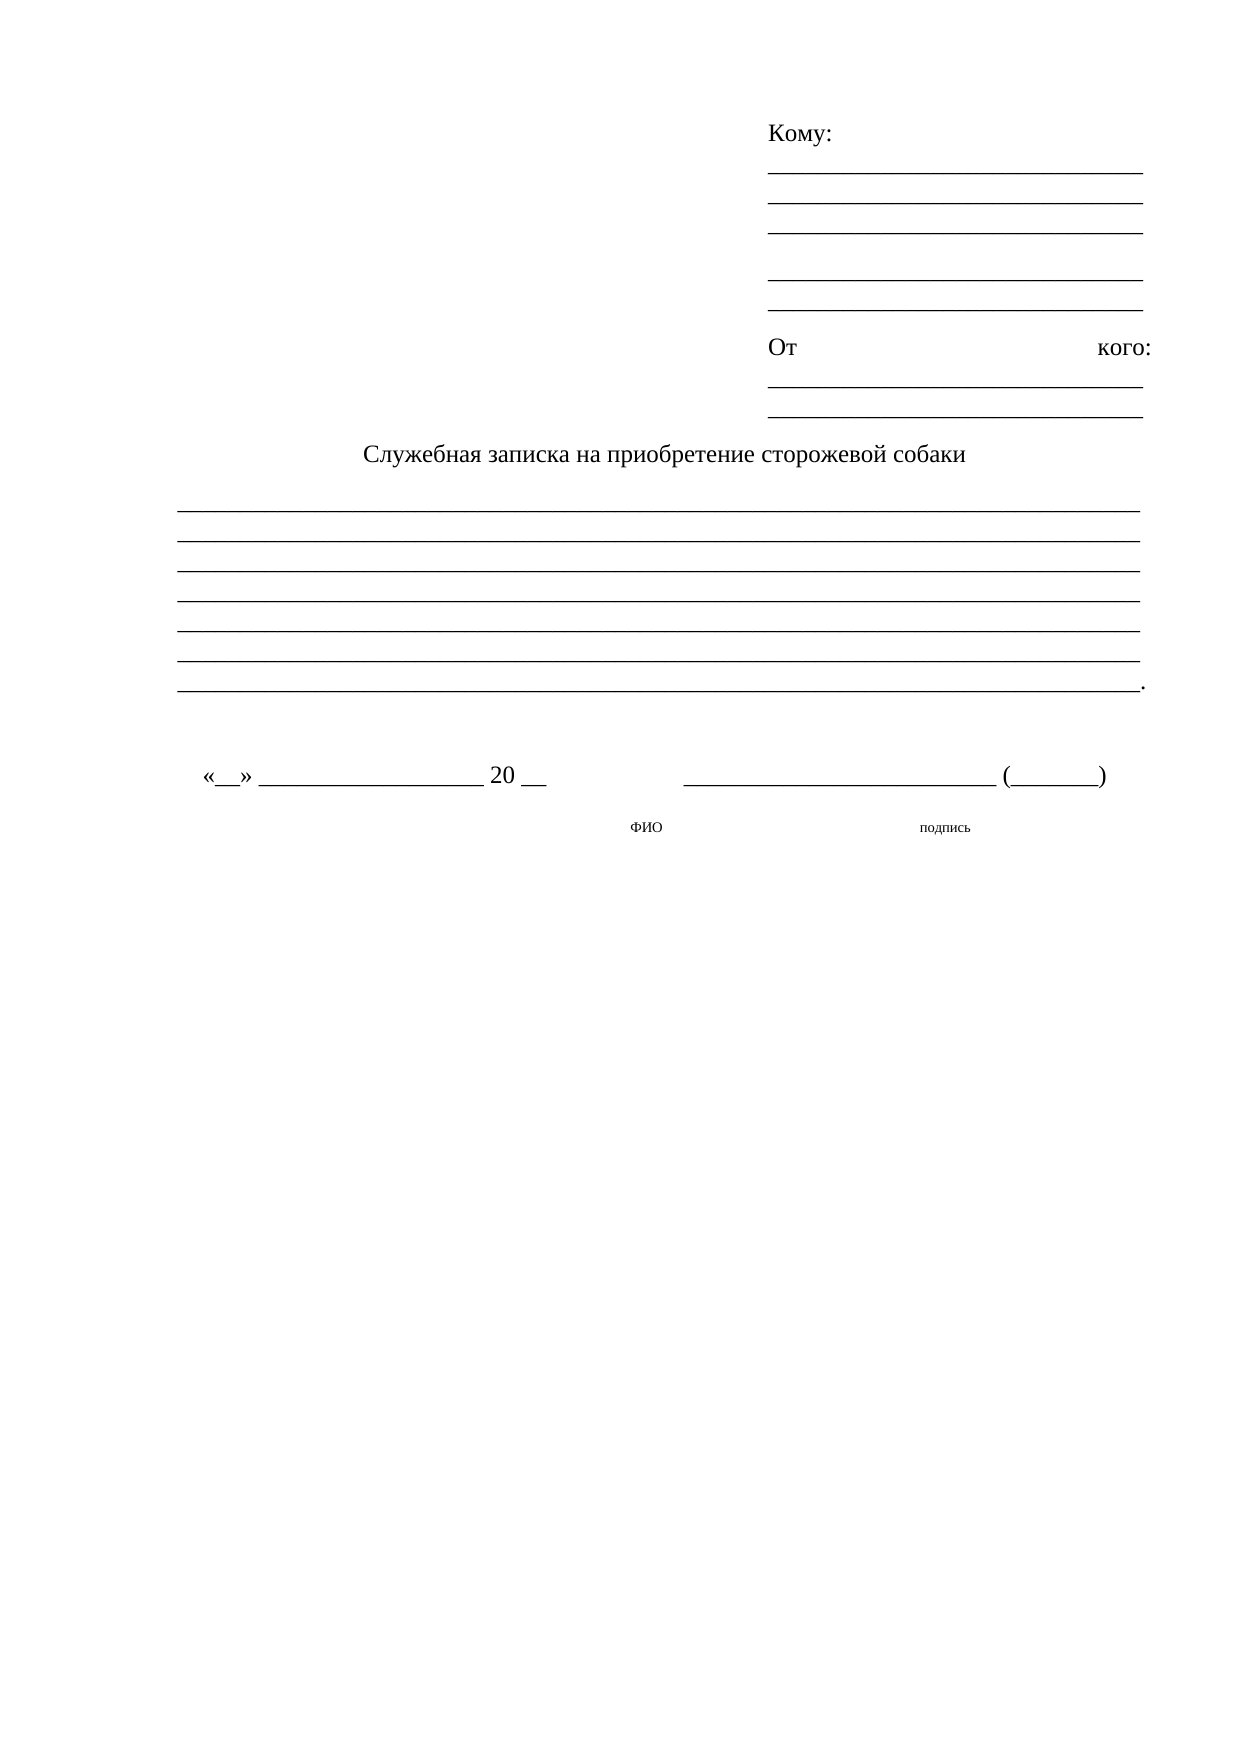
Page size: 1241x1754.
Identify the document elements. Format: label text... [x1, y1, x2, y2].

text От кого: ____________________________________________________________ [768, 332, 1152, 421]
text Кому: __________________________________________________________________________________________ [768, 118, 1152, 237]
text «__» __________________ 20 __ _________________________ (_______) [177, 760, 1152, 789]
text ФИО подпись [177, 807, 1152, 836]
text ___________________________________________________________________________________________________________________________________________________________________________________________________________________________________________________________________________________________________________________________________________________________________________________________________________________________________________________________________________________________________________________________________________________________. [177, 486, 1152, 695]
text Служебная записка на приобретение сторожевой собаки [177, 439, 1152, 468]
text ____________________________________________________________ [768, 255, 1152, 314]
